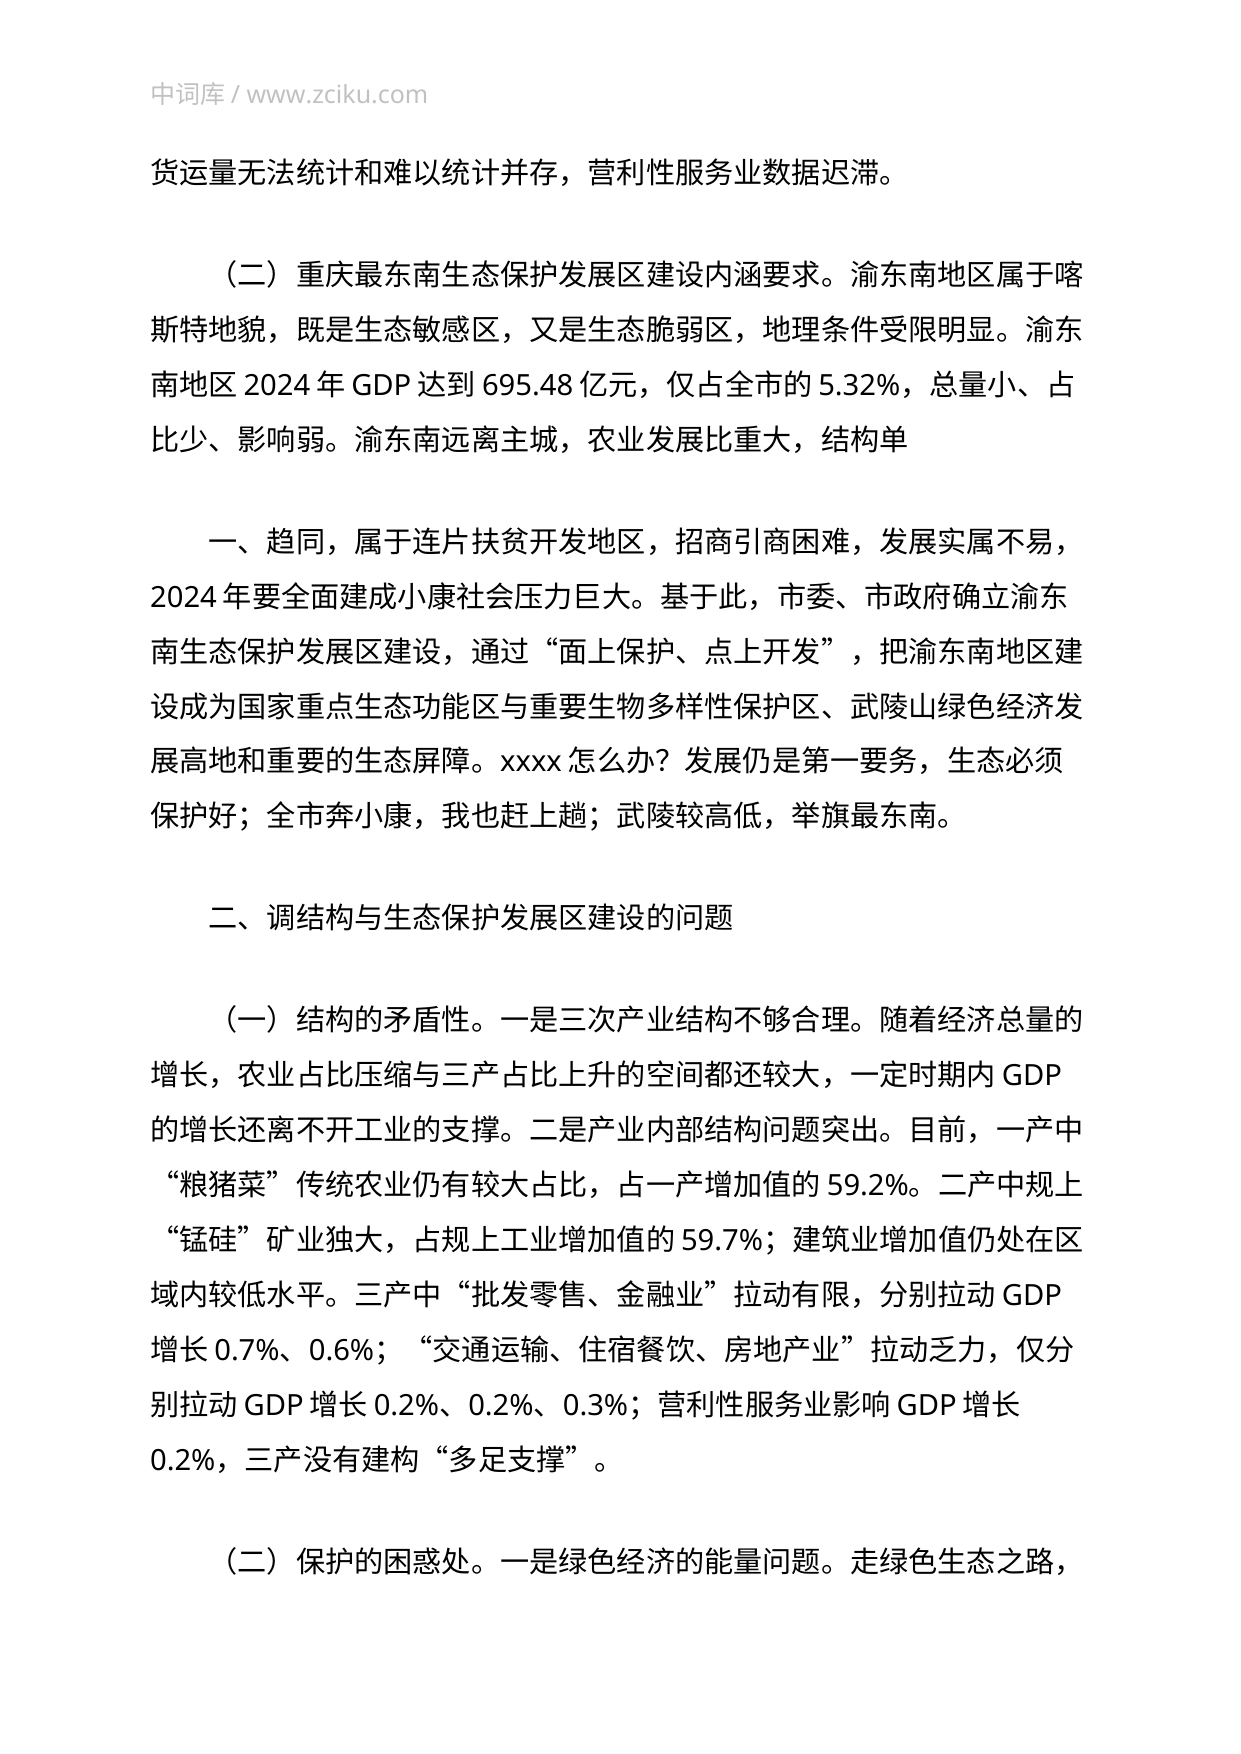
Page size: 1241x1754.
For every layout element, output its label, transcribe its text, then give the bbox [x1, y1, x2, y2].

text （二）重庆最东南生态保护发展区建设内涵要求。渝东南地区属于喀斯特地貌，既是生态敏感区，又是生态脆弱区，地理条件受限明显。渝东南地区2024年GDP达到 695.48亿元，仅占全市的5.32%，总量小、占比少、影响弱。渝东南远离主城，农业发展比重大，结构单 [150, 252, 1090, 459]
text 二、调结构与生态保护发展区建设的问题 [150, 895, 1090, 937]
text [150, 150, 1090, 192]
text 一、趋同，属于连片扶贫开发地区，招商引商困难，发展实属不易，2024年要全面建成小康社会压力巨大。基于此，市委、市政府确立渝东南生态保护发展区建设，通过“面上保护、点上开发”，把渝东南地区建设成为国家重点生态功能区与重要生物多样性保护区、武陵山绿色经济发展高地和重要的生态屏障。xxxx怎么办？发展仍是第一要务，生态必须保护好；全市奔小康，我也赶上趟；武陵较高低，举旗最东南。 [150, 518, 1090, 835]
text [150, 1538, 1090, 1581]
text （一）结构的矛盾性。一是三次产业结构不够合理。随着经济总量的增长，农业占比压缩与三产占比上升的空间都还较大，一定时期内GDP的增长还离不开工业的支撑。二是产业内部结构问题突出。目前，一产中“粮猪菜”传统农业仍有较大占比，占一产增加值的59.2%。二产中规上“锰硅”矿业独大，占规上工业增加值的59.7%；建筑业增加值仍处在区域内较低水平。三产中“批发零售、金融业”拉动有限，分别拉动GDP增长0.7%、0.6%；“交通运输、住宿餐饮、房地产业”拉动乏力，仅分别拉动GDP增长0.2%、0.2%、0.3%；营利性服务业影响GDP增长0.2%，三产没有建构“多足支撑”。 [150, 997, 1090, 1479]
